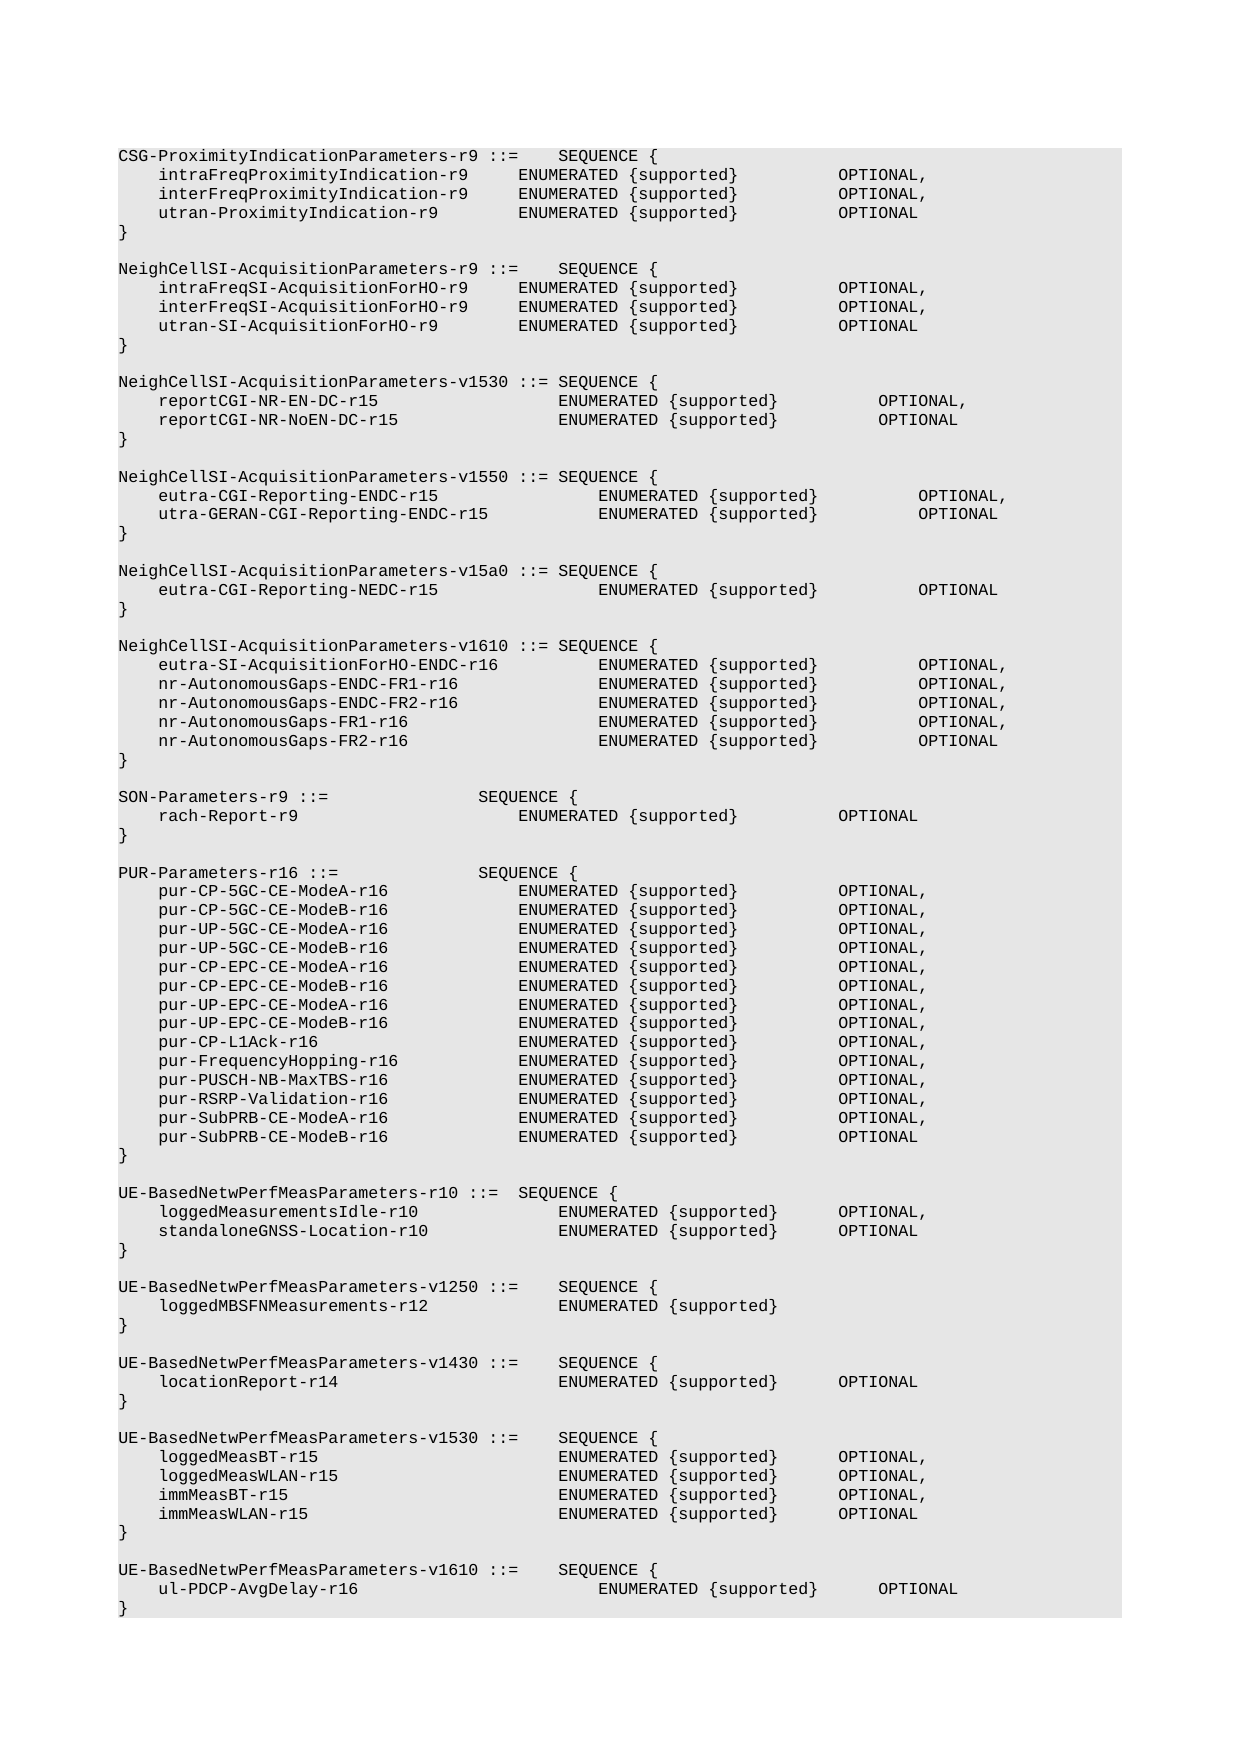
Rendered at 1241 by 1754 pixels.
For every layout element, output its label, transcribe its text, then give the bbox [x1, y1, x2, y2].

text pur-UP-5GC-CE-ModeA-r16 ENUMERATED {supported} OPTIONAL, [118, 921, 1122, 939]
text UE-BasedNetwPerfMeasParameters-v1250 ::= SEQUENCE { [118, 1279, 1122, 1298]
text pur-PUSCH-NB-MaxTBS-r16 ENUMERATED {supported} OPTIONAL, [118, 1072, 1122, 1090]
text eutra-CGI-Reporting-NEDC-r15 ENUMERATED {supported} OPTIONAL [118, 581, 1122, 600]
text reportCGI-NR-NoEN-DC-r15 ENUMERATED {supported} OPTIONAL [118, 412, 1122, 431]
text nr-AutonomousGaps-ENDC-FR1-r16 ENUMERATED {supported} OPTIONAL, [118, 676, 1122, 694]
text intraFreqSI-AcquisitionForHO-r9 ENUMERATED {supported} OPTIONAL, [118, 280, 1122, 298]
text immMeasBT-r15 ENUMERATED {supported} OPTIONAL, [118, 1486, 1122, 1505]
text NeighCellSI-AcquisitionParameters-r9 ::= SEQUENCE { [118, 261, 1122, 280]
text immMeasWLAN-r15 ENUMERATED {supported} OPTIONAL [118, 1505, 1122, 1524]
text reportCGI-NR-EN-DC-r15 ENUMERATED {supported} OPTIONAL, [118, 393, 1122, 412]
text } [118, 1241, 1122, 1260]
text } [118, 751, 1122, 770]
text loggedMBSFNMeasurements-r12 ENUMERATED {supported} [118, 1298, 1122, 1317]
text ul-PDCP-AvgDelay-r16 ENUMERATED {supported} OPTIONAL [118, 1581, 1122, 1599]
text pur-CP-EPC-CE-ModeA-r16 ENUMERATED {supported} OPTIONAL, [118, 958, 1122, 977]
text } [118, 600, 1122, 619]
text NeighCellSI-AcquisitionParameters-v1530 ::= SEQUENCE { [118, 374, 1122, 393]
text } [118, 826, 1122, 845]
text } [118, 1524, 1122, 1543]
text UE-BasedNetwPerfMeasParameters-r10 ::= SEQUENCE { [118, 1185, 1122, 1203]
text } [118, 1599, 1122, 1618]
text utra-GERAN-CGI-Reporting-ENDC-r15 ENUMERATED {supported} OPTIONAL [118, 506, 1122, 525]
text NeighCellSI-AcquisitionParameters-v1610 ::= SEQUENCE { [118, 638, 1122, 657]
text } [118, 431, 1122, 449]
text pur-UP-EPC-CE-ModeB-r16 ENUMERATED {supported} OPTIONAL, [118, 1015, 1122, 1034]
text standaloneGNSS-Location-r10 ENUMERATED {supported} OPTIONAL [118, 1222, 1122, 1241]
text UE-BasedNetwPerfMeasParameters-v1530 ::= SEQUENCE { [118, 1430, 1122, 1449]
text } [118, 1392, 1122, 1411]
text NeighCellSI-AcquisitionParameters-v1550 ::= SEQUENCE { [118, 468, 1122, 487]
text UE-BasedNetwPerfMeasParameters-v1430 ::= SEQUENCE { [118, 1354, 1122, 1373]
text eutra-SI-AcquisitionForHO-ENDC-r16 ENUMERATED {supported} OPTIONAL, [118, 657, 1122, 676]
text nr-AutonomousGaps-FR1-r16 ENUMERATED {supported} OPTIONAL, [118, 713, 1122, 732]
text pur-CP-5GC-CE-ModeB-r16 ENUMERATED {supported} OPTIONAL, [118, 902, 1122, 921]
text nr-AutonomousGaps-FR2-r16 ENUMERATED {supported} OPTIONAL [118, 732, 1122, 751]
text loggedMeasWLAN-r15 ENUMERATED {supported} OPTIONAL, [118, 1467, 1122, 1486]
text pur-SubPRB-CE-ModeB-r16 ENUMERATED {supported} OPTIONAL [118, 1128, 1122, 1147]
text pur-RSRP-Validation-r16 ENUMERATED {supported} OPTIONAL, [118, 1090, 1122, 1109]
text loggedMeasBT-r15 ENUMERATED {supported} OPTIONAL, [118, 1449, 1122, 1467]
text SON-Parameters-r9 ::= SEQUENCE { [118, 789, 1122, 808]
text } [118, 223, 1122, 242]
text nr-AutonomousGaps-ENDC-FR2-r16 ENUMERATED {supported} OPTIONAL, [118, 694, 1122, 713]
text } [118, 1147, 1122, 1166]
text pur-SubPRB-CE-ModeA-r16 ENUMERATED {supported} OPTIONAL, [118, 1109, 1122, 1128]
text utran-SI-AcquisitionForHO-r9 ENUMERATED {supported} OPTIONAL [118, 317, 1122, 336]
text eutra-CGI-Reporting-ENDC-r15 ENUMERATED {supported} OPTIONAL, [118, 487, 1122, 506]
text PUR-Parameters-r16 ::= SEQUENCE { [118, 864, 1122, 883]
text pur-FrequencyHopping-r16 ENUMERATED {supported} OPTIONAL, [118, 1053, 1122, 1072]
text pur-CP-L1Ack-r16 ENUMERATED {supported} OPTIONAL, [118, 1034, 1122, 1053]
text pur-UP-EPC-CE-ModeA-r16 ENUMERATED {supported} OPTIONAL, [118, 996, 1122, 1015]
text pur-CP-EPC-CE-ModeB-r16 ENUMERATED {supported} OPTIONAL, [118, 977, 1122, 996]
text } [118, 336, 1122, 355]
text interFreqProximityIndication-r9 ENUMERATED {supported} OPTIONAL, [118, 185, 1122, 204]
text intraFreqProximityIndication-r9 ENUMERATED {supported} OPTIONAL, [118, 167, 1122, 185]
text pur-CP-5GC-CE-ModeA-r16 ENUMERATED {supported} OPTIONAL, [118, 883, 1122, 902]
text interFreqSI-AcquisitionForHO-r9 ENUMERATED {supported} OPTIONAL, [118, 298, 1122, 317]
text rach-Report-r9 ENUMERATED {supported} OPTIONAL [118, 808, 1122, 826]
text pur-UP-5GC-CE-ModeB-r16 ENUMERATED {supported} OPTIONAL, [118, 939, 1122, 958]
text } [118, 525, 1122, 544]
text CSG-ProximityIndicationParameters-r9 ::= SEQUENCE { [118, 148, 1122, 167]
text utran-ProximityIndication-r9 ENUMERATED {supported} OPTIONAL [118, 204, 1122, 223]
text NeighCellSI-AcquisitionParameters-v15a0 ::= SEQUENCE { [118, 562, 1122, 581]
text loggedMeasurementsIdle-r10 ENUMERATED {supported} OPTIONAL, [118, 1203, 1122, 1222]
text } [118, 1317, 1122, 1336]
text UE-BasedNetwPerfMeasParameters-v1610 ::= SEQUENCE { [118, 1562, 1122, 1581]
text locationReport-r14 ENUMERATED {supported} OPTIONAL [118, 1373, 1122, 1392]
